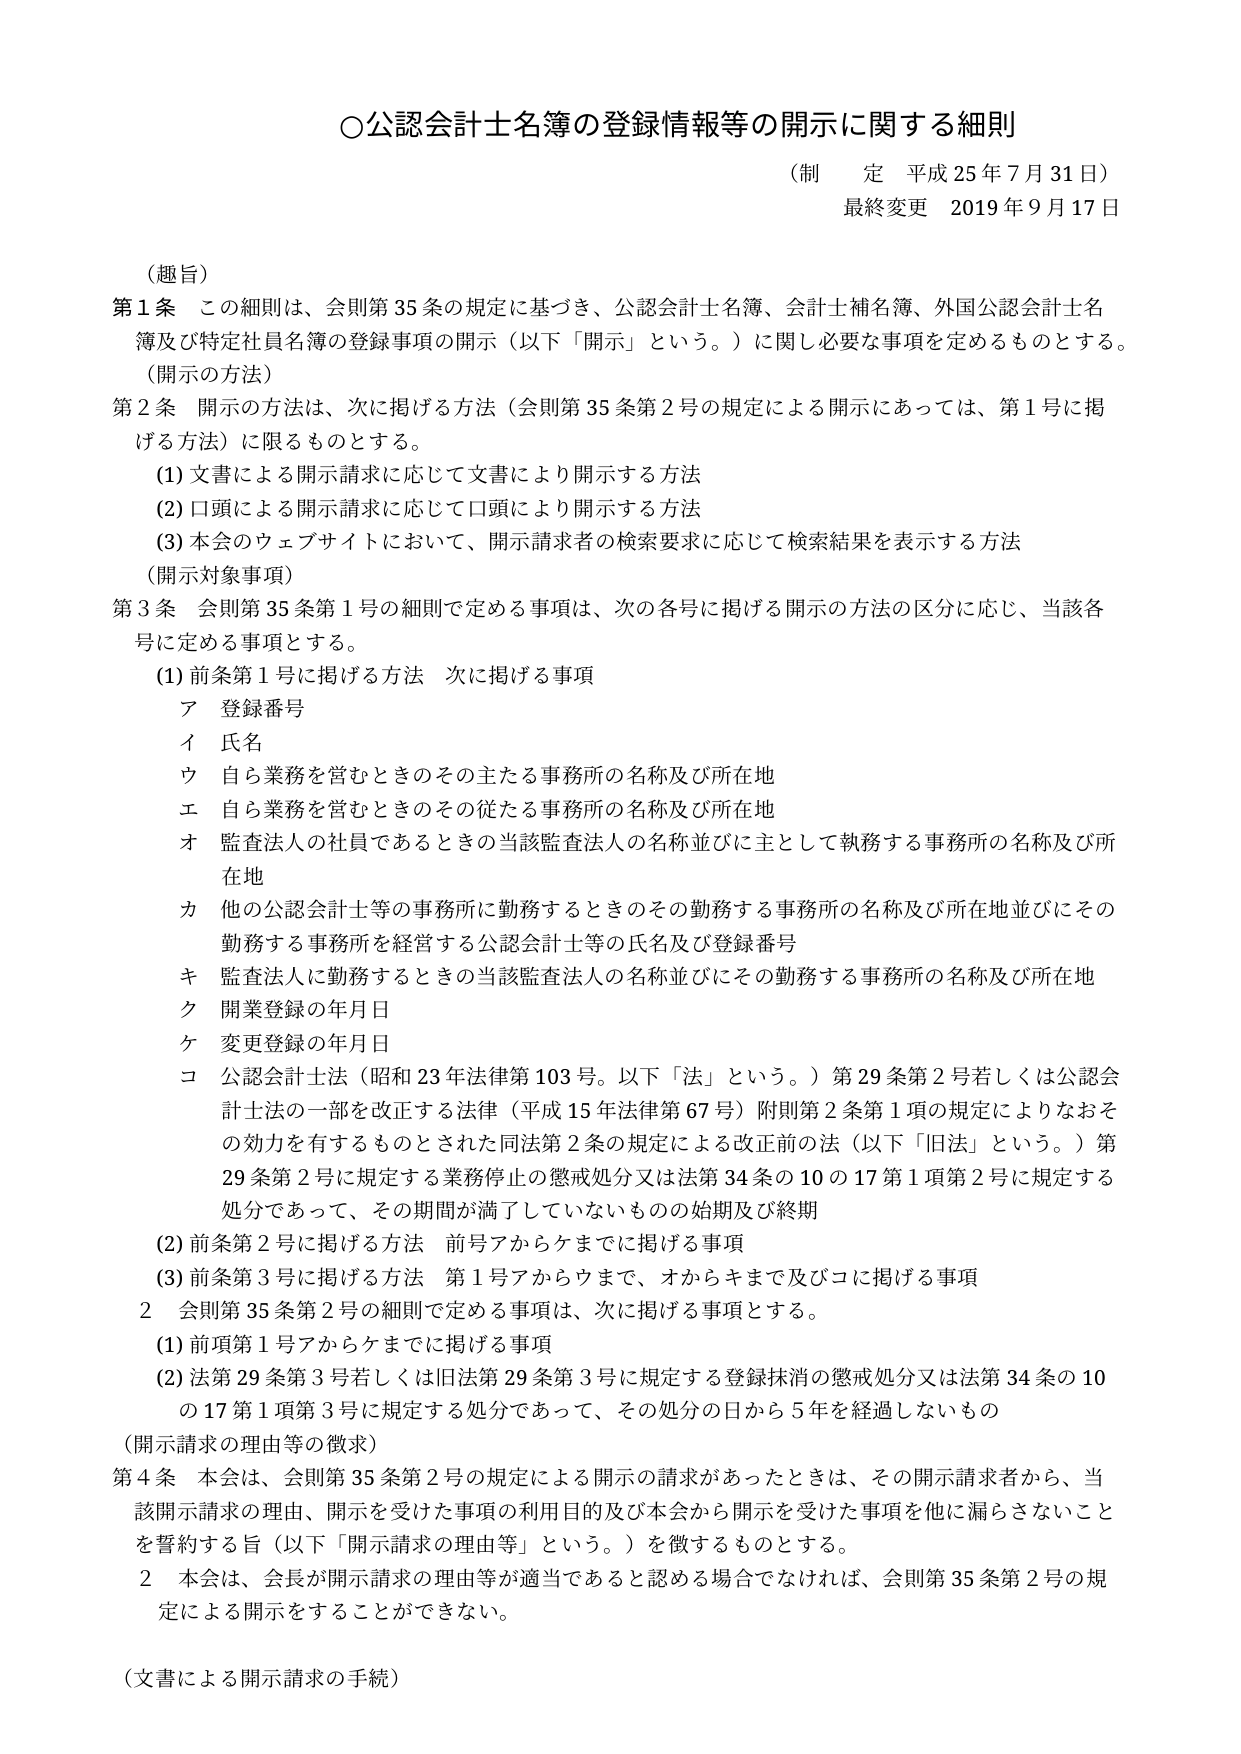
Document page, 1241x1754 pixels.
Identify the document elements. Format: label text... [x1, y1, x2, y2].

text (2) 法第29条第３号若しくは旧法第29条第３号に規定する登録抹消の懲戒処分又は法第34条の10の17第１項第３号に規定する処分であって、その処分の日から５年を経過しないもの [156, 1360, 1121, 1427]
text ２ 本会は、会長が開示請求の理由等が適当であると認める場合でなければ、会則第35条第２号の規定による開示をすることができない。 [135, 1561, 1121, 1627]
text ケ 変更登録の年月日 [134, 1026, 1121, 1059]
text オ 監査法人の社員であるときの当該監査法人の名称並びに主として執務する事務所の名称及び所在地 [178, 825, 1121, 892]
text (1) 前項第１号アからケまでに掲げる事項 [134, 1326, 1121, 1360]
text （文書による開示請求の手続） [112, 1661, 1121, 1694]
text （開示対象事項） [135, 557, 1121, 591]
text ○公認会計士名簿の登録情報等の開示に関する細則 [181, 89, 1175, 156]
text (3) 前条第３号に掲げる方法 第１号アからウまで、オからキまで及びコに掲げる事項 [134, 1259, 1121, 1293]
text 第１条 この細則は、会則第35条の規定に基づき、公認会計士名簿、会計士補名簿、外国公認会計士名簿及び特定社員名簿の登録事項の開示（以下「開示」という。）に関し必要な事項を定めるものとする。 [112, 290, 1121, 357]
text 最終変更 2019年９月17日 [112, 189, 1121, 223]
text ア 登録番号 [134, 691, 1121, 724]
text (2) 口頭による開示請求に応じて口頭により開示する方法 [134, 491, 1121, 524]
text (3) 本会のウェブサイトにおいて、開示請求者の検索要求に応じて検索結果を表示する方法 [134, 524, 1121, 557]
text ウ 自ら業務を営むときのその主たる事務所の名称及び所在地 [134, 758, 1121, 791]
text ２ 会則第35条第２号の細則で定める事項は、次に掲げる事項とする。 [135, 1293, 1121, 1326]
text 第２条 開示の方法は、次に掲げる方法（会則第35条第２号の規定による開示にあっては、第１号に掲げる方法）に限るものとする。 [112, 390, 1121, 457]
text (1) 前条第１号に掲げる方法 次に掲げる事項 [134, 658, 1121, 691]
text ク 開業登録の年月日 [134, 992, 1121, 1026]
text キ 監査法人に勤務するときの当該監査法人の名称並びにその勤務する事務所の名称及び所在地 [134, 959, 1121, 992]
text カ 他の公認会計士等の事務所に勤務するときのその勤務する事務所の名称及び所在地並びにその勤務する事務所を経営する公認会計士等の氏名及び登録番号 [178, 892, 1121, 959]
text （制 定 平成25年７月31日） [112, 156, 1121, 189]
text コ 公認会計士法（昭和23年法律第103号。以下「法」という。）第29条第２号若しくは公認会計士法の一部を改正する法律（平成15年法律第67号）附則第２条第１項の規定によりなおその効力を有するものとされた同法第２条の規定による改正前の法（以下「旧法」という。）第29条第２号に規定する業務停止の懲戒処分又は法第34条の10の17第１項第２号に規定する処分であって、その期間が満了していないものの始期及び終期 [178, 1059, 1121, 1226]
text エ 自ら業務を営むときのその従たる事務所の名称及び所在地 [134, 791, 1121, 825]
text 第４条 本会は、会則第35条第２号の規定による開示の請求があったときは、その開示請求者から、当該開示請求の理由、開示を受けた事項の利用目的及び本会から開示を受けた事項を他に漏らさないことを誓約する旨（以下「開示請求の理由等」という。）を徴するものとする。 [112, 1460, 1121, 1561]
text (1) 文書による開示請求に応じて文書により開示する方法 [134, 457, 1121, 491]
text (2) 前条第２号に掲げる方法 前号アからケまでに掲げる事項 [134, 1226, 1121, 1259]
text （開示請求の理由等の徴求） [112, 1427, 1121, 1460]
text （開示の方法） [135, 357, 1121, 390]
text 第３条 会則第35条第１号の細則で定める事項は、次の各号に掲げる開示の方法の区分に応じ、当該各号に定める事項とする。 [112, 591, 1121, 658]
text イ 氏名 [134, 724, 1121, 758]
text （趣旨） [135, 256, 1121, 290]
